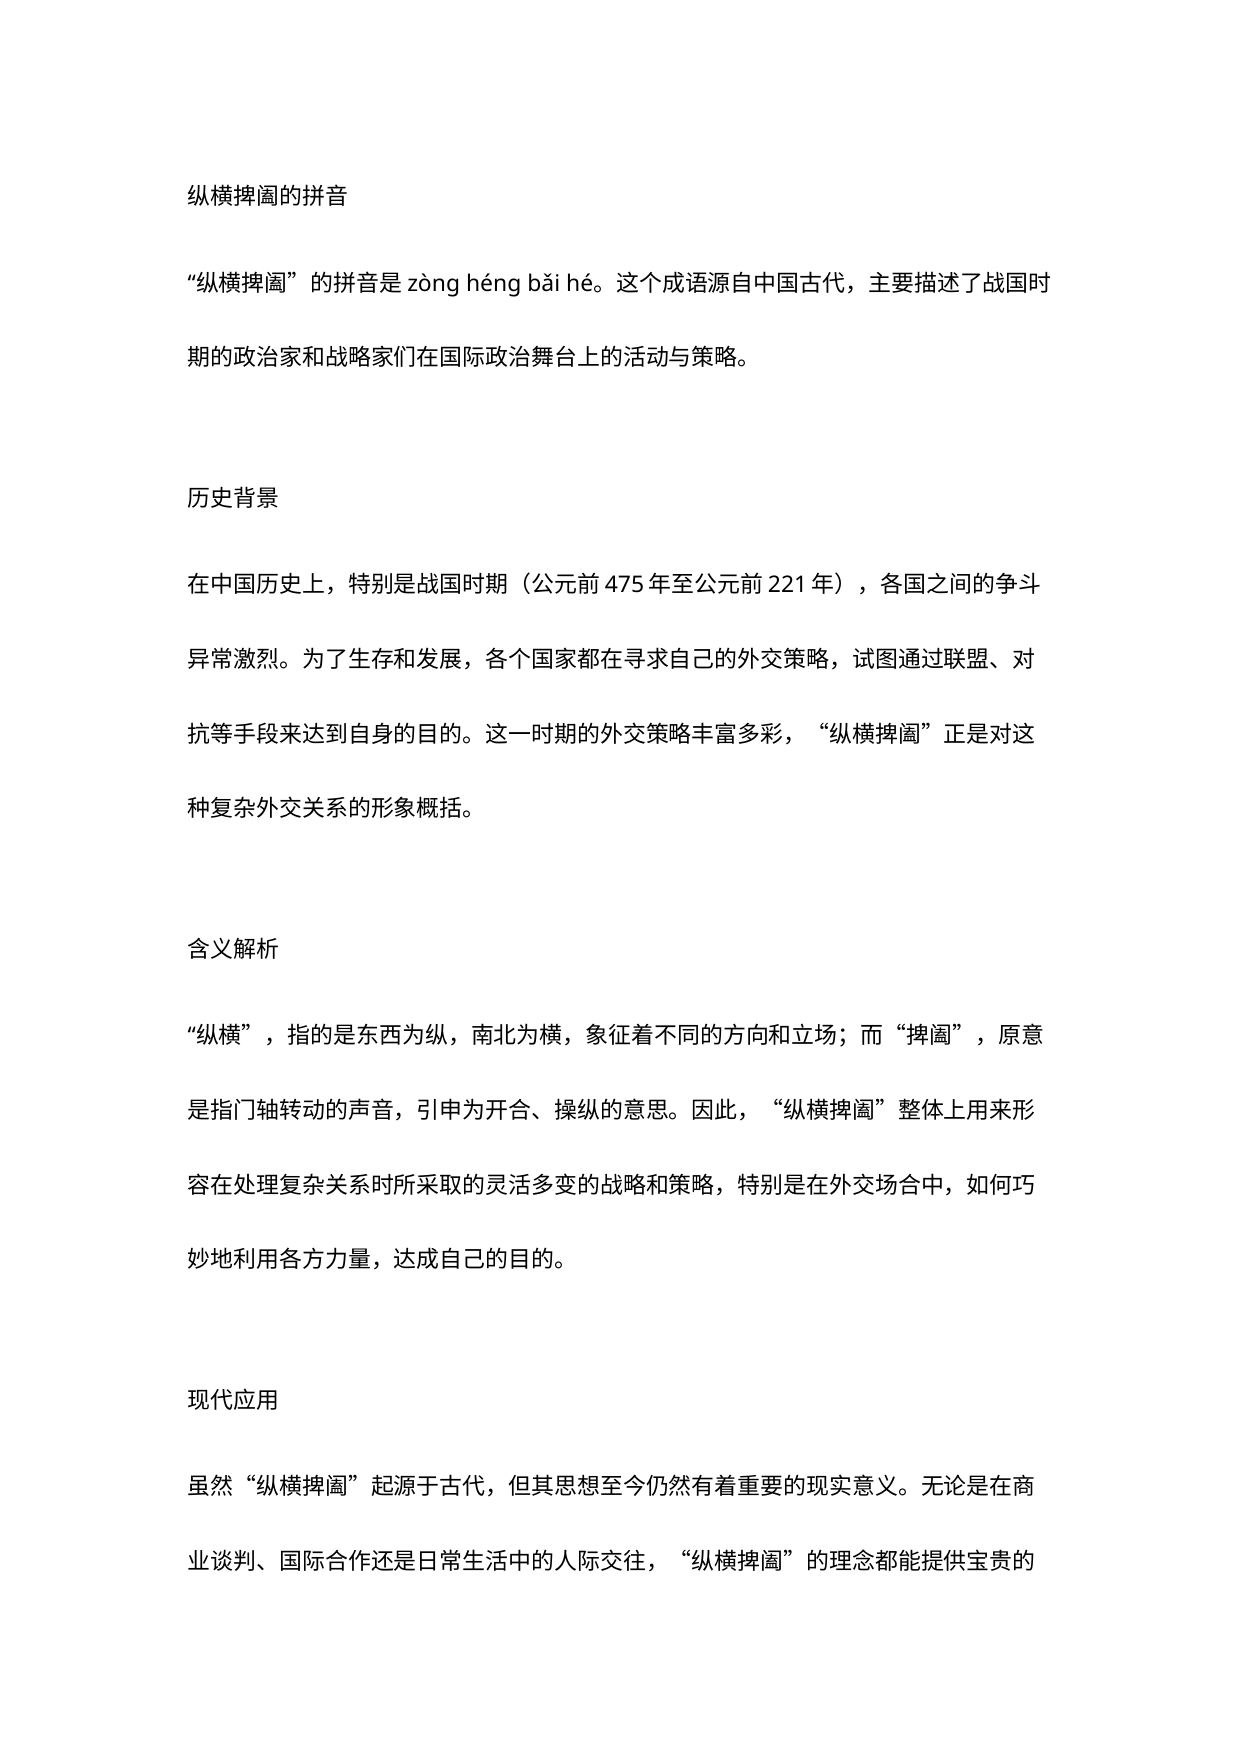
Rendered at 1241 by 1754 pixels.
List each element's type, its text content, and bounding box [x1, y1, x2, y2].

text “纵横”，指的是东西为纵，南北为横，象征着不同的方向和立场；而“捭阖”，原意是指门轴转动的声音，引申为开合、操纵的意思。因此，“纵横捭阖”整体上用来形容在处理复杂关系时所采取的灵活多变的战略和策略，特别是在外交场合中，如何巧妙地利用各方力量，达成自己的目的。 [187, 1001, 1053, 1290]
text 含义解析 [187, 915, 1053, 980]
text “纵横捭阖”的拼音是 zòng héng bǎi hé。这个成语源自中国古代，主要描述了战国时期的政治家和战略家们在国际政治舞台上的活动与策略。 [187, 248, 1053, 388]
text 在中国历史上，特别是战国时期（公元前475年至公元前221年），各国之间的争斗异常激烈。为了生存和发展，各个国家都在寻求自己的外交策略，试图通过联盟、对抗等手段来达到自身的目的。这一时期的外交策略丰富多彩，“纵横捭阖”正是对这种复杂外交关系的形象概括。 [187, 550, 1053, 839]
text 纵横捭阖的拼音 [187, 162, 1053, 227]
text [187, 1452, 1053, 1592]
text 现代应用 [187, 1366, 1053, 1431]
text 历史背景 [187, 464, 1053, 529]
